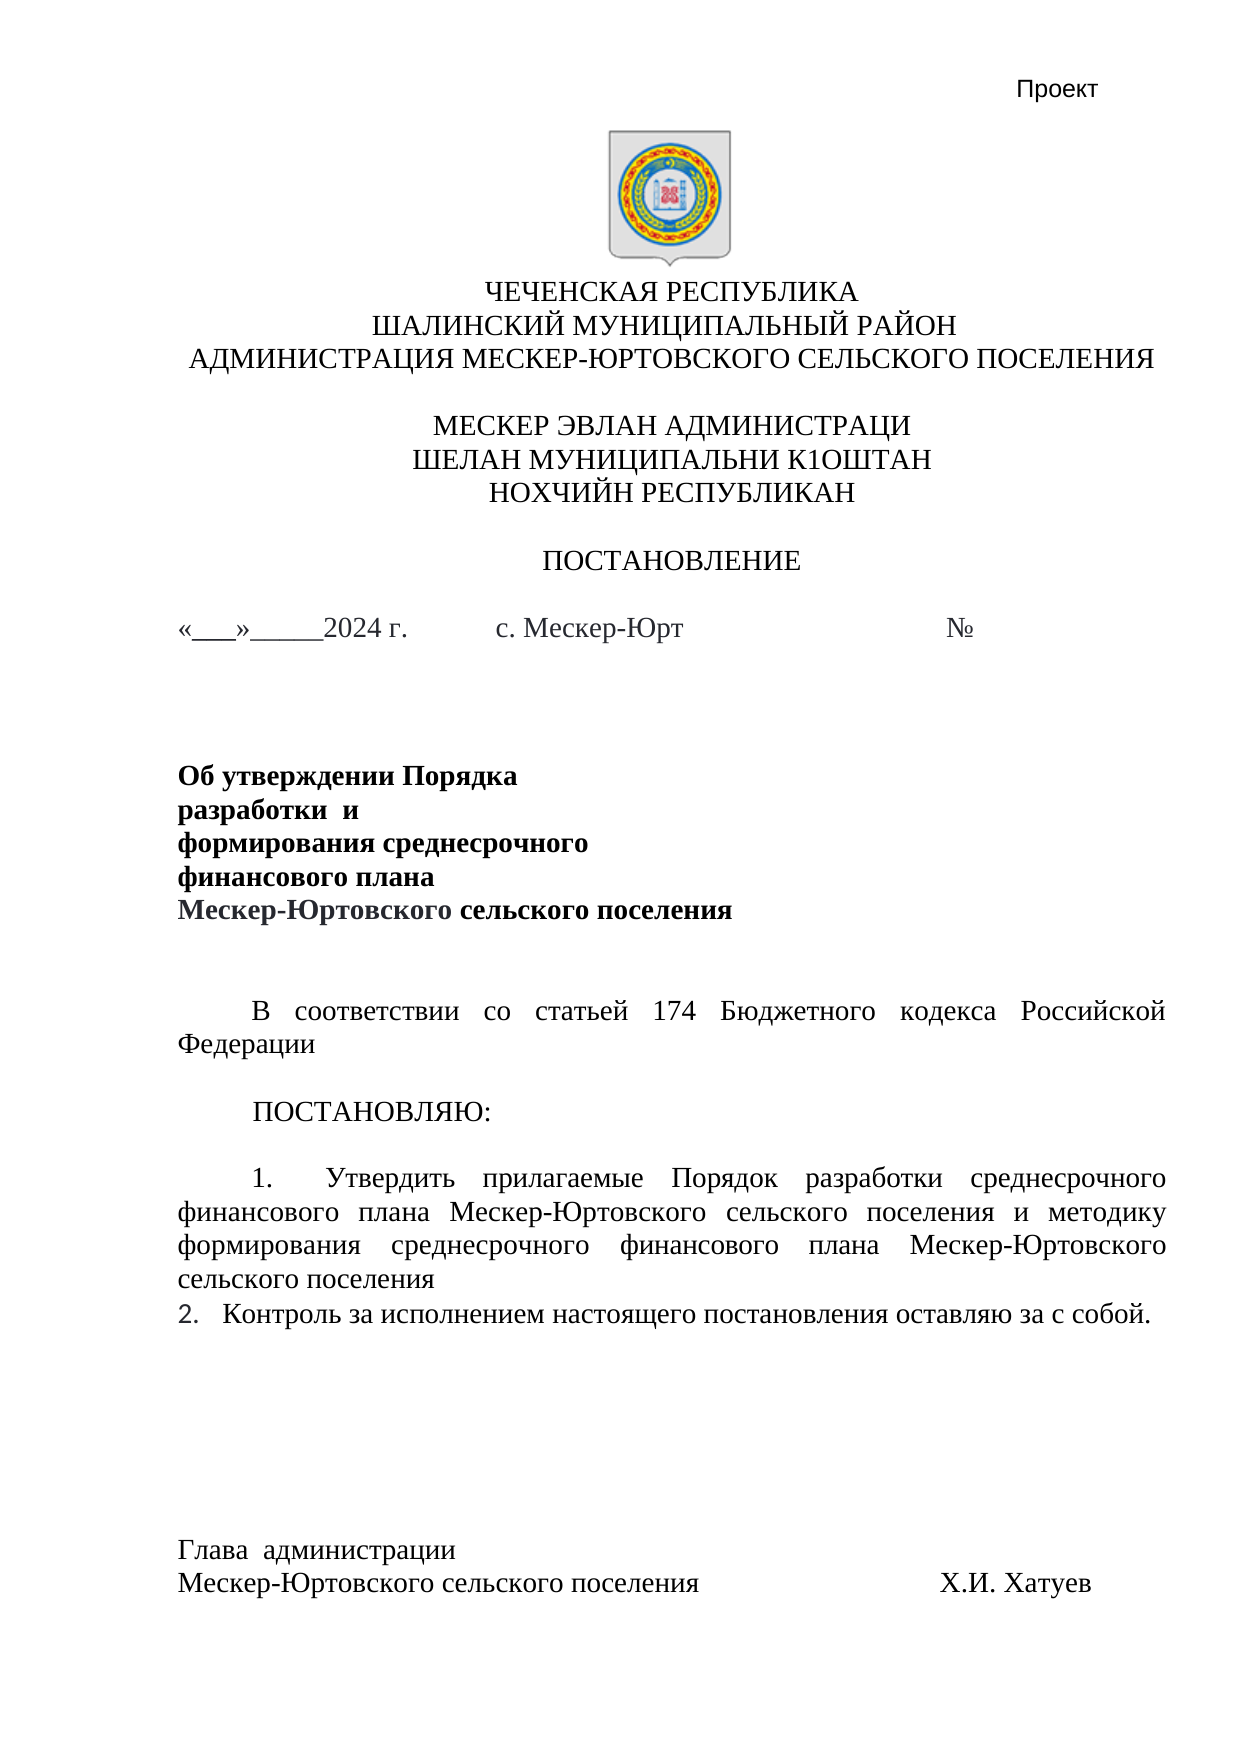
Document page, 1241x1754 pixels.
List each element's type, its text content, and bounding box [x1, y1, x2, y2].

text формирования среднесрочного [177, 825, 1167, 859]
text В соответствии со статьей 174 Бюджетного кодекса Российской Федерации [177, 993, 1167, 1060]
list Утвердить прилагаемые Порядок разработки среднесрочного финансового плана Мескер-Юртовского сельского поселения и методику формирования среднесрочного финансового плана Мескер-Юртовского сельского поселения [177, 1161, 1167, 1295]
text Глава администрации [177, 1532, 1167, 1565]
text Мескер-Юртовского сельского поселения Х.И. Хатуев [177, 1565, 1167, 1599]
list Контроль за исполнением настоящего постановления оставляю за с собой. [177, 1295, 1167, 1331]
text АДМИНИСТРАЦИЯ МЕСКЕР-ЮРТОВСКОГО СЕЛЬСКОГО ПОСЕЛЕНИЯ [177, 341, 1167, 375]
text разработки и [177, 792, 1167, 825]
text ПОСТАНОВЛЕНИЕ [177, 543, 1167, 576]
text ЧЕЧЕНСКАЯ РЕСПУБЛИКА [177, 274, 1167, 308]
text «___»_____2024 г. с. Мескер-Юрт № [177, 610, 1167, 643]
text МЕСКЕР ЭВЛАН АДМИНИСТРАЦИ [177, 408, 1167, 442]
text финансового плана [177, 859, 1167, 892]
text ШАЛИНСКИЙ МУНИЦИПАЛЬНЫЙ РАЙОН [177, 308, 1167, 341]
text Об утверждении Порядка [177, 758, 1167, 792]
text НОХЧИЙН РЕСПУБЛИКАН [177, 476, 1167, 509]
text ПОСТАНОВЛЯЮ: [177, 1094, 1167, 1127]
text ШЕЛАН МУНИЦИПАЛЬНИ К1ОШТАН [177, 442, 1167, 476]
text Мескер-Юртовского сельского поселения [177, 892, 1167, 926]
picture [597, 118, 747, 275]
